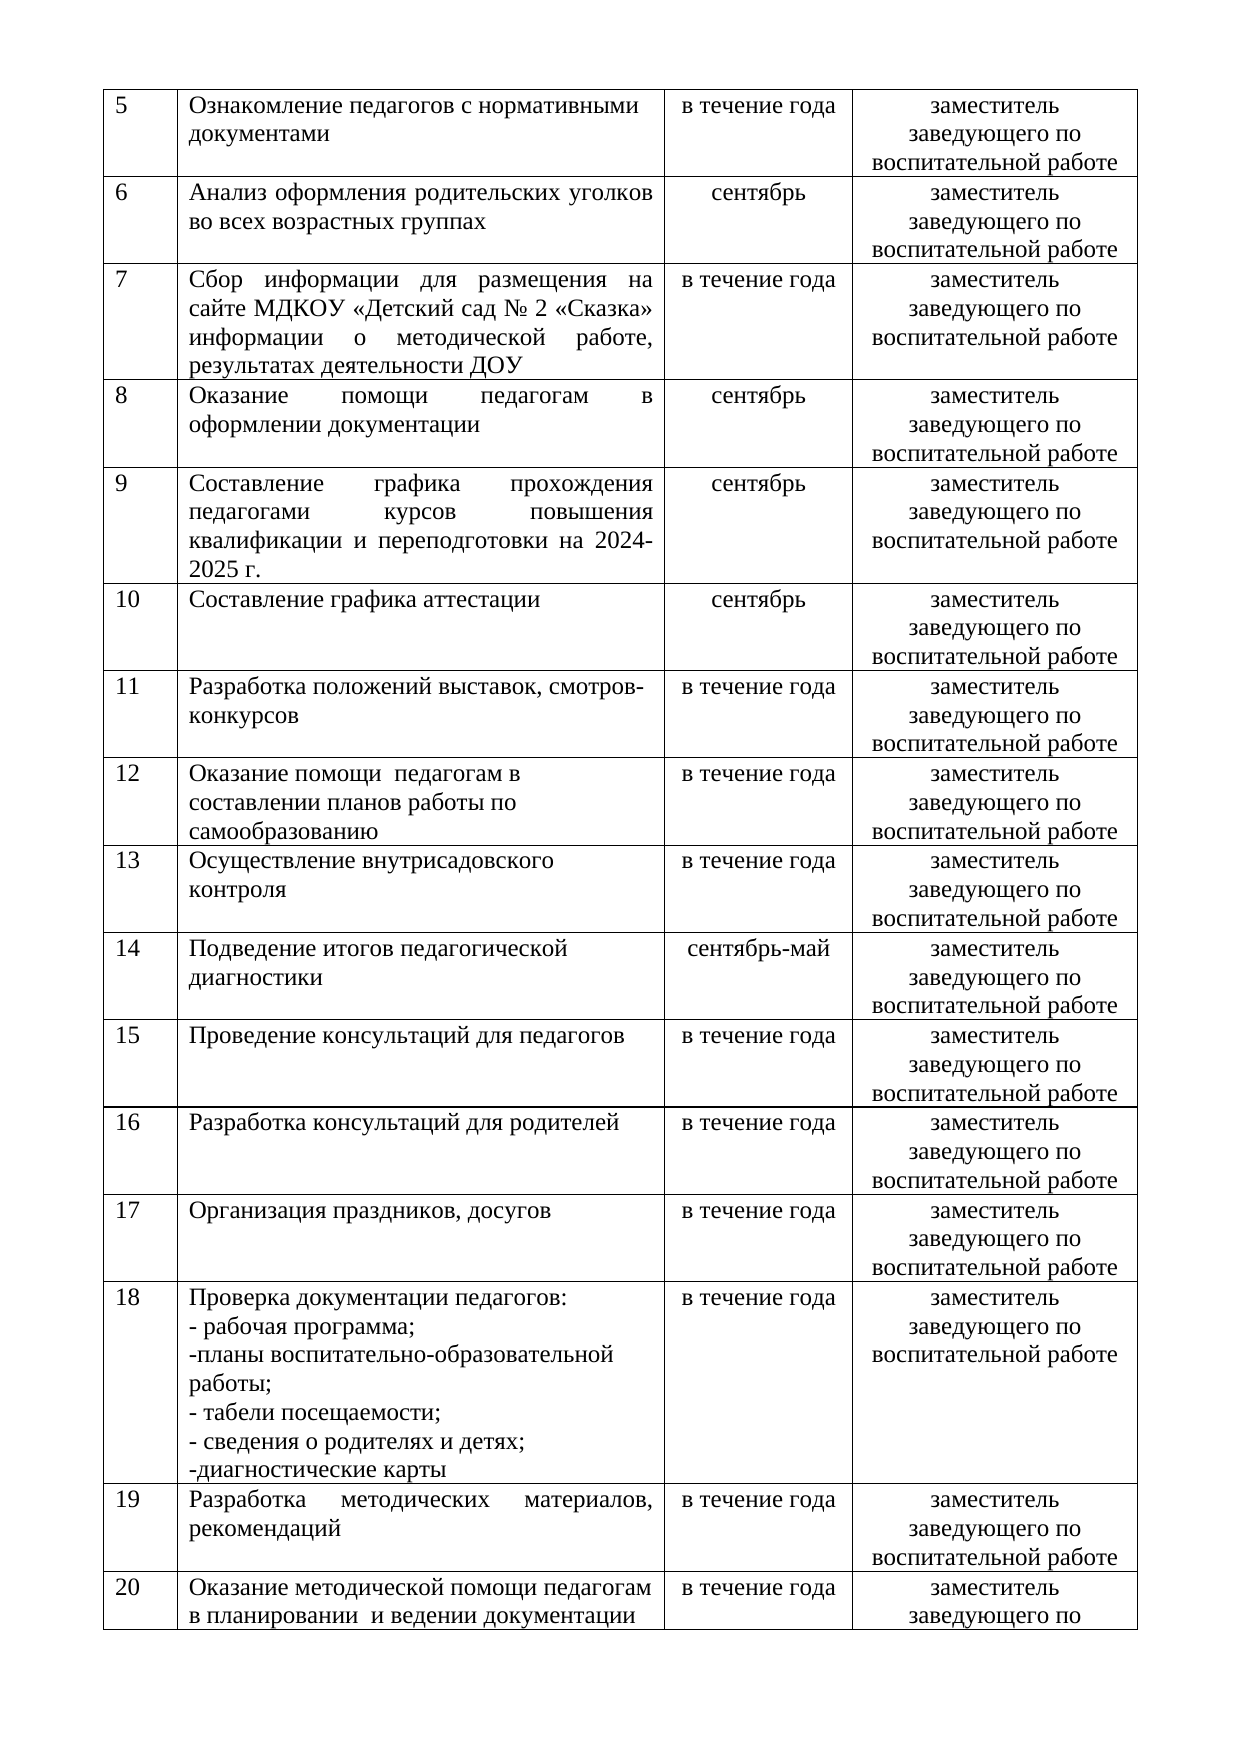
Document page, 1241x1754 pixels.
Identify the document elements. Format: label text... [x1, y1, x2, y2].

table_cell в течение года [665, 671, 852, 757]
table_cell сентябрь [665, 468, 852, 583]
table_cell заместитель заведующего по воспитательной работе [853, 1484, 1137, 1571]
table_cell 8 [104, 380, 177, 467]
table_cell в течение года [665, 1484, 852, 1571]
table_cell заместитель заведующего по воспитательной работе [853, 846, 1137, 932]
table_cell 20 [104, 1572, 177, 1629]
table_cell заместитель заведующего по воспитательной работе [853, 380, 1137, 467]
table_cell в течение года [665, 1195, 852, 1281]
table_cell 18 [104, 1282, 177, 1483]
table_cell Ознакомление педагогов с нормативными документами [178, 90, 664, 176]
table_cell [853, 1572, 1137, 1629]
table_cell заместитель заведующего по воспитательной работе [853, 1282, 1137, 1483]
table_cell заместитель заведующего по воспитательной работе [853, 1020, 1137, 1106]
table_cell Составление графика аттестации [178, 584, 664, 670]
table_cell 13 [104, 846, 177, 932]
table_cell Анализ оформления родительских уголков во всех возрастных группах [178, 177, 664, 263]
table_cell 19 [104, 1484, 177, 1571]
table_cell Разработка консультаций для родителей [178, 1108, 664, 1194]
table_cell в течение года [665, 264, 852, 379]
table_cell в течение года [665, 1572, 852, 1629]
table_cell сентябрь [665, 177, 852, 263]
table_cell сентябрь [665, 380, 852, 467]
table_cell Разработка методических материалов, рекомендаций [178, 1484, 664, 1571]
table_cell в течение года [665, 846, 852, 932]
table_cell Разработка положений выставок, смотров-конкурсов [178, 671, 664, 757]
table_cell Сбор информации для размещения на сайте МДКОУ «Детский сад № 2 «Сказка» информации о методической работе, результатах деятельности ДОУ [178, 264, 664, 379]
table_cell Осуществление внутрисадовского контроля [178, 846, 664, 932]
table_cell сентябрь [665, 584, 852, 670]
table_cell в течение года [665, 1020, 852, 1106]
table_cell 5 [104, 90, 177, 176]
table_cell Подведение итогов педагогической диагностики [178, 933, 664, 1019]
table_cell 12 [104, 758, 177, 844]
table_cell Организация праздников, досугов [178, 1195, 664, 1281]
table_cell заместитель заведующего по воспитательной работе [853, 1108, 1137, 1194]
table_cell Составление графика прохождения педагогами курсов повышения квалификации и переподготовки на 2024-2025 г. [178, 468, 664, 583]
table_cell 14 [104, 933, 177, 1019]
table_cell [853, 177, 1137, 263]
table_cell заместитель заведующего по воспитательной работе [853, 933, 1137, 1019]
table_cell в течение года [665, 758, 852, 844]
table_cell 9 [104, 468, 177, 583]
table_cell 16 [104, 1108, 177, 1194]
table_cell 17 [104, 1195, 177, 1281]
table_cell заместитель заведующего по воспитательной работе [853, 584, 1137, 670]
table_cell 7 [104, 264, 177, 379]
table_cell 11 [104, 671, 177, 757]
table_cell заместитель заведующего по воспитательной работе [853, 1195, 1137, 1281]
table_cell Оказание помощи педагогам в оформлении документации [178, 380, 664, 467]
table_cell 10 [104, 584, 177, 670]
table_cell Проверка документации педагогов: - рабочая программа; -планы воспитательно-образовательной работы; - табели посещаемости; - сведения о родителях и детях; -диагностические карты [178, 1282, 664, 1483]
table_cell в течение года [665, 90, 852, 176]
table_cell Проведение консультаций для педагогов [178, 1020, 664, 1106]
table_cell сентябрь-май [665, 933, 852, 1019]
table_cell в течение года [665, 1282, 852, 1483]
table_cell 6 [104, 177, 177, 263]
table_cell заместитель заведующего по воспитательной работе [853, 758, 1137, 844]
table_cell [853, 90, 1137, 176]
table_cell 15 [104, 1020, 177, 1106]
table_cell заместитель заведующего по воспитательной работе [853, 264, 1137, 379]
table_cell в течение года [665, 1108, 852, 1194]
table_cell заместитель заведующего по воспитательной работе [853, 671, 1137, 757]
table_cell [178, 1572, 664, 1629]
table_cell заместитель заведующего по воспитательной работе [853, 468, 1137, 583]
table_cell Оказание помощи педагогам в составлении планов работы по самообразованию [178, 758, 664, 844]
